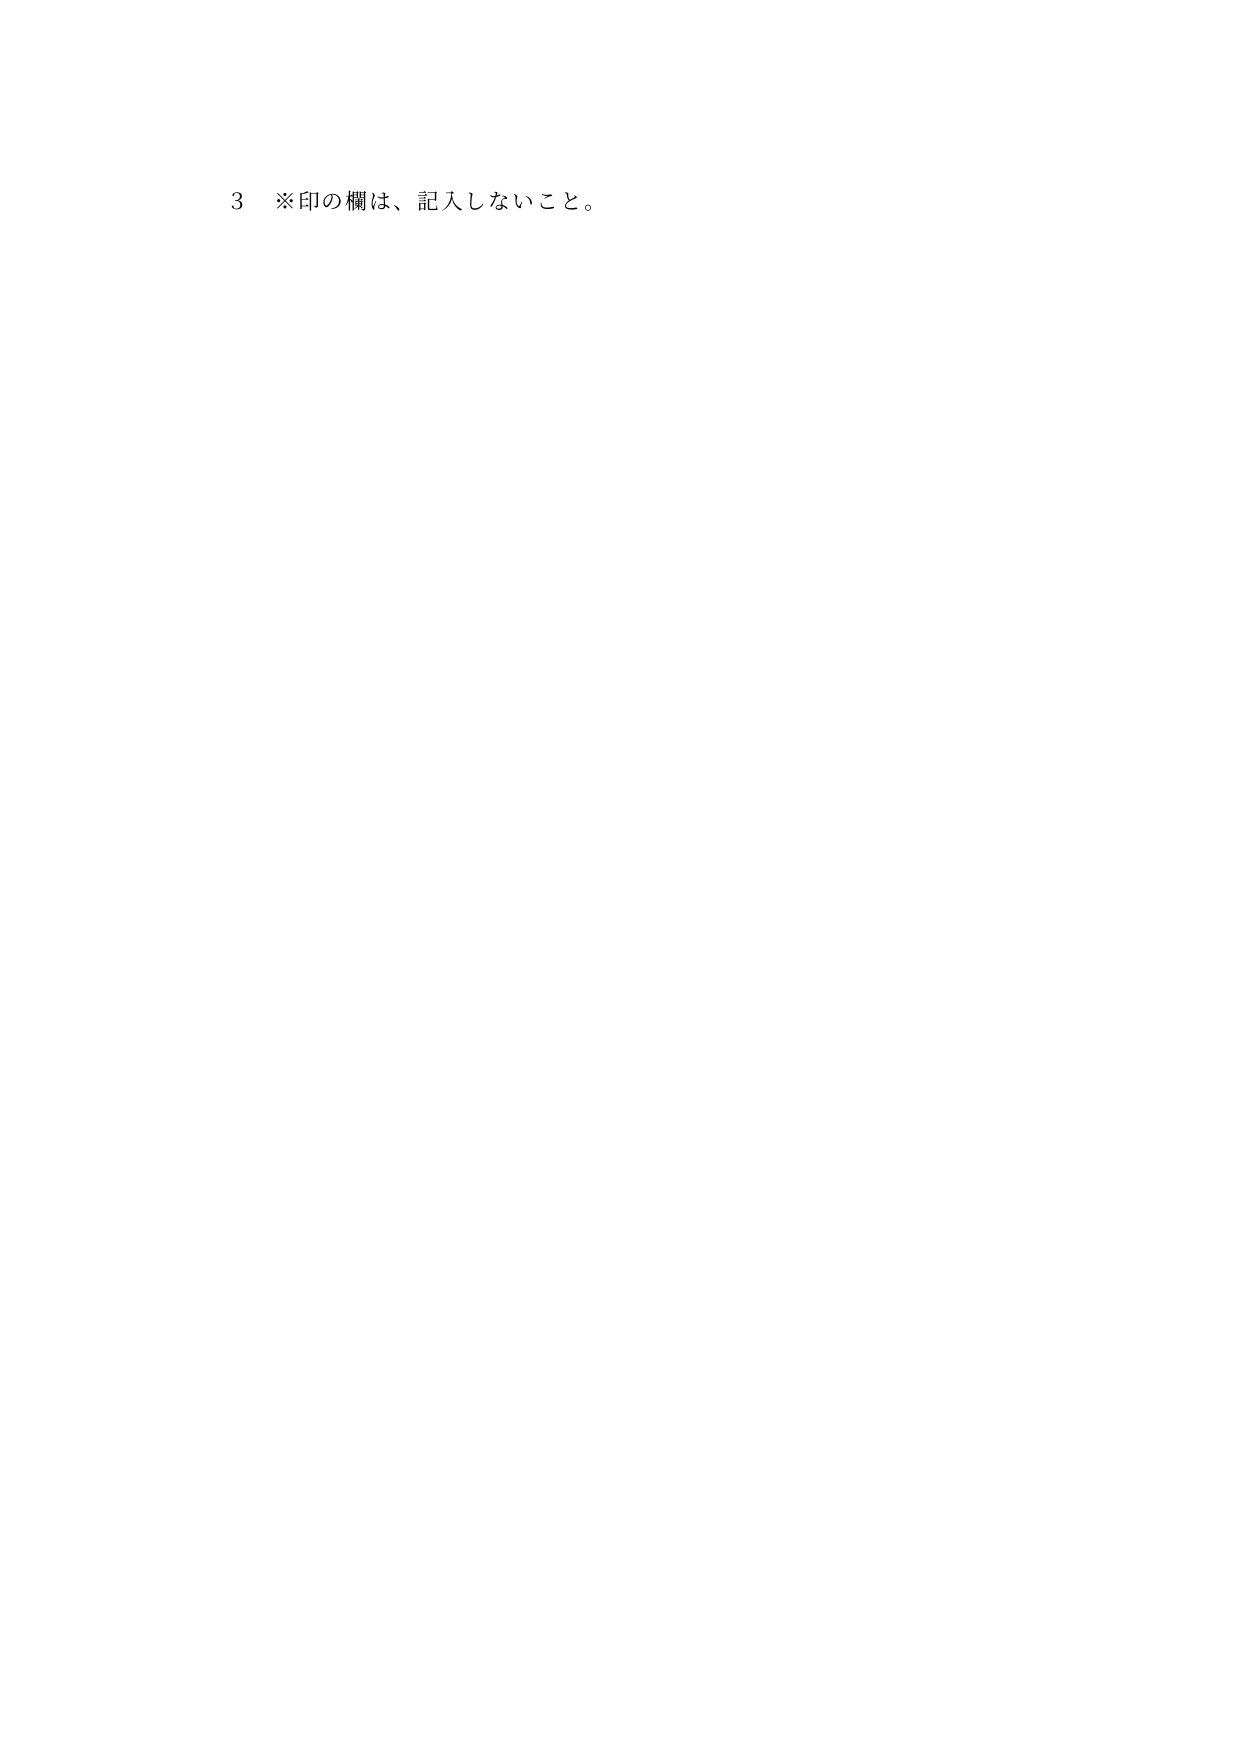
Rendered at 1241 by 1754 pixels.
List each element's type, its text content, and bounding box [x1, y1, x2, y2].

text ３ ※印の欄は、記入しないこと。 [179, 178, 1061, 223]
